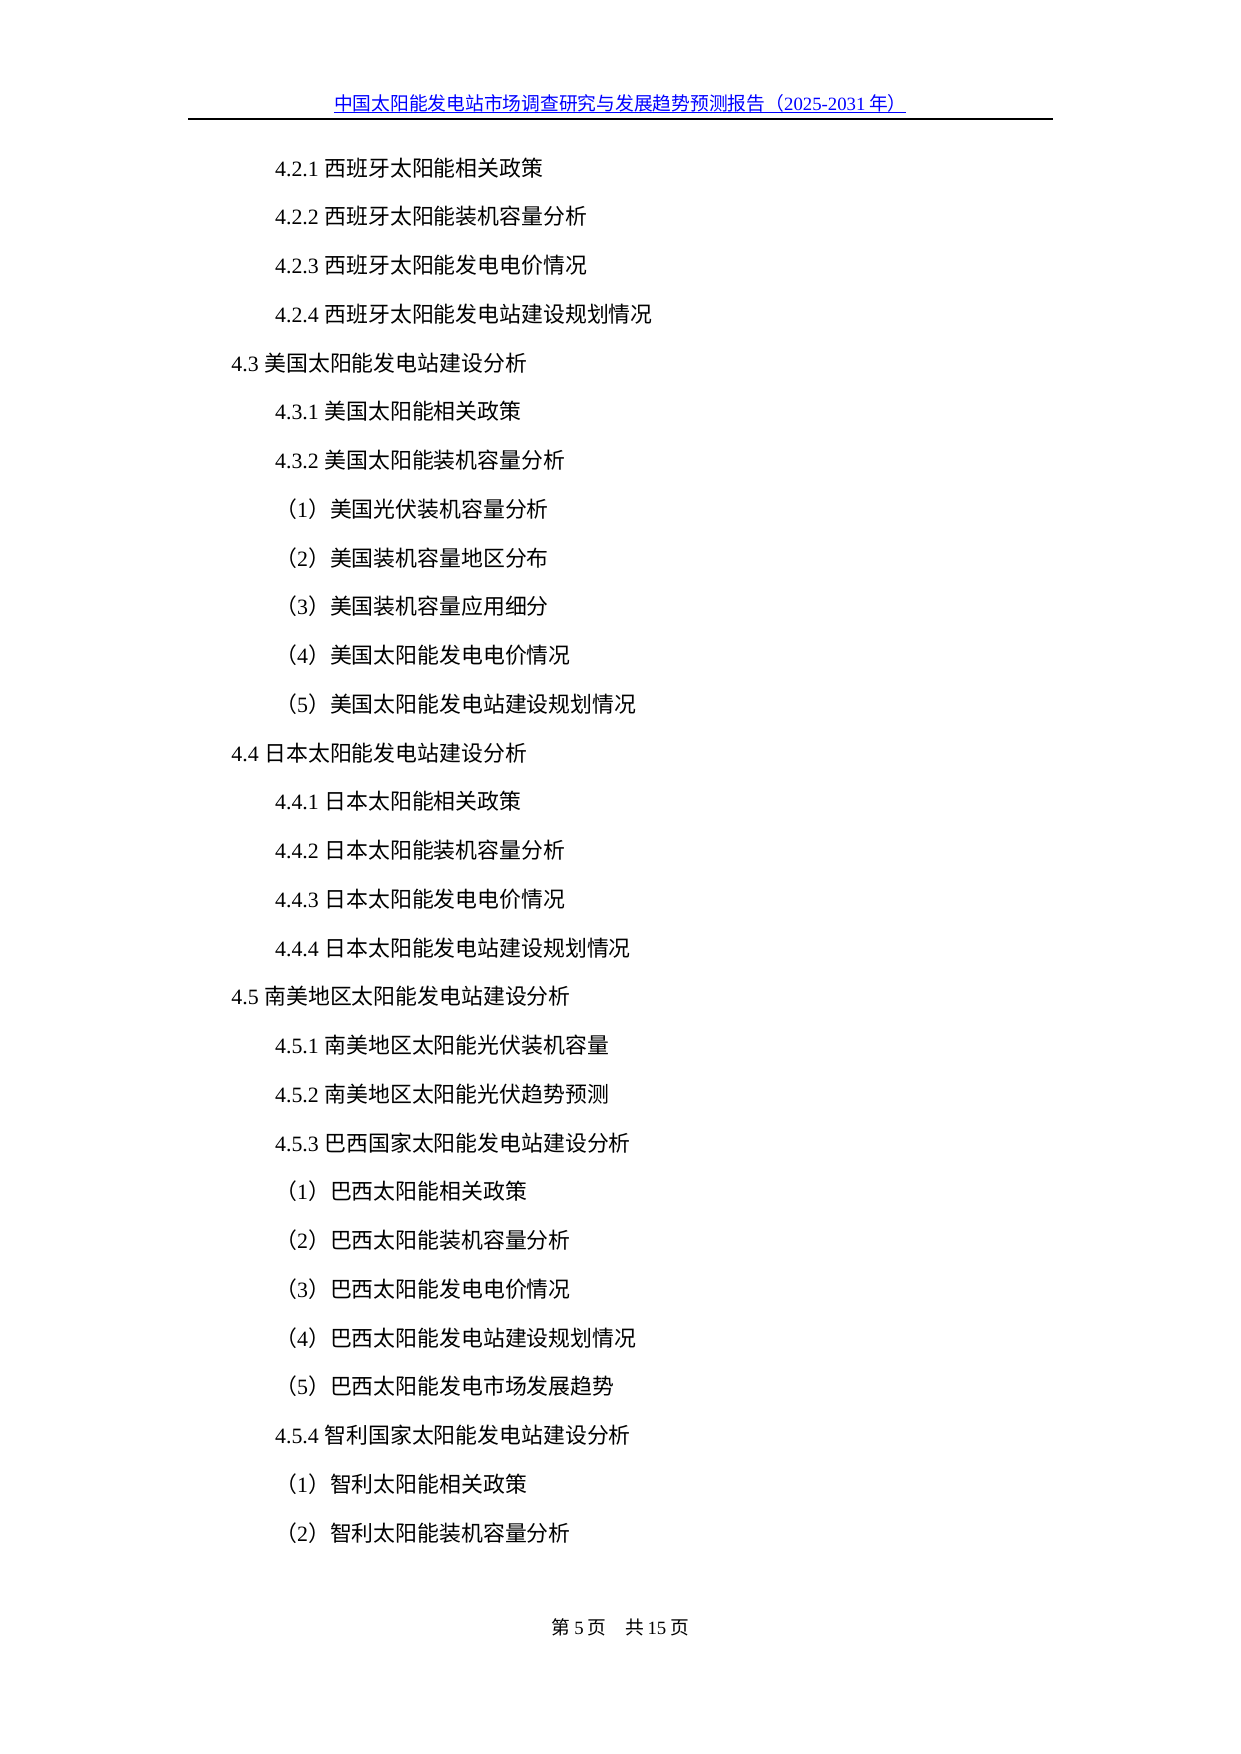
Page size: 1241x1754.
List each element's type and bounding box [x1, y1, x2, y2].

text [187, 150, 1053, 1548]
